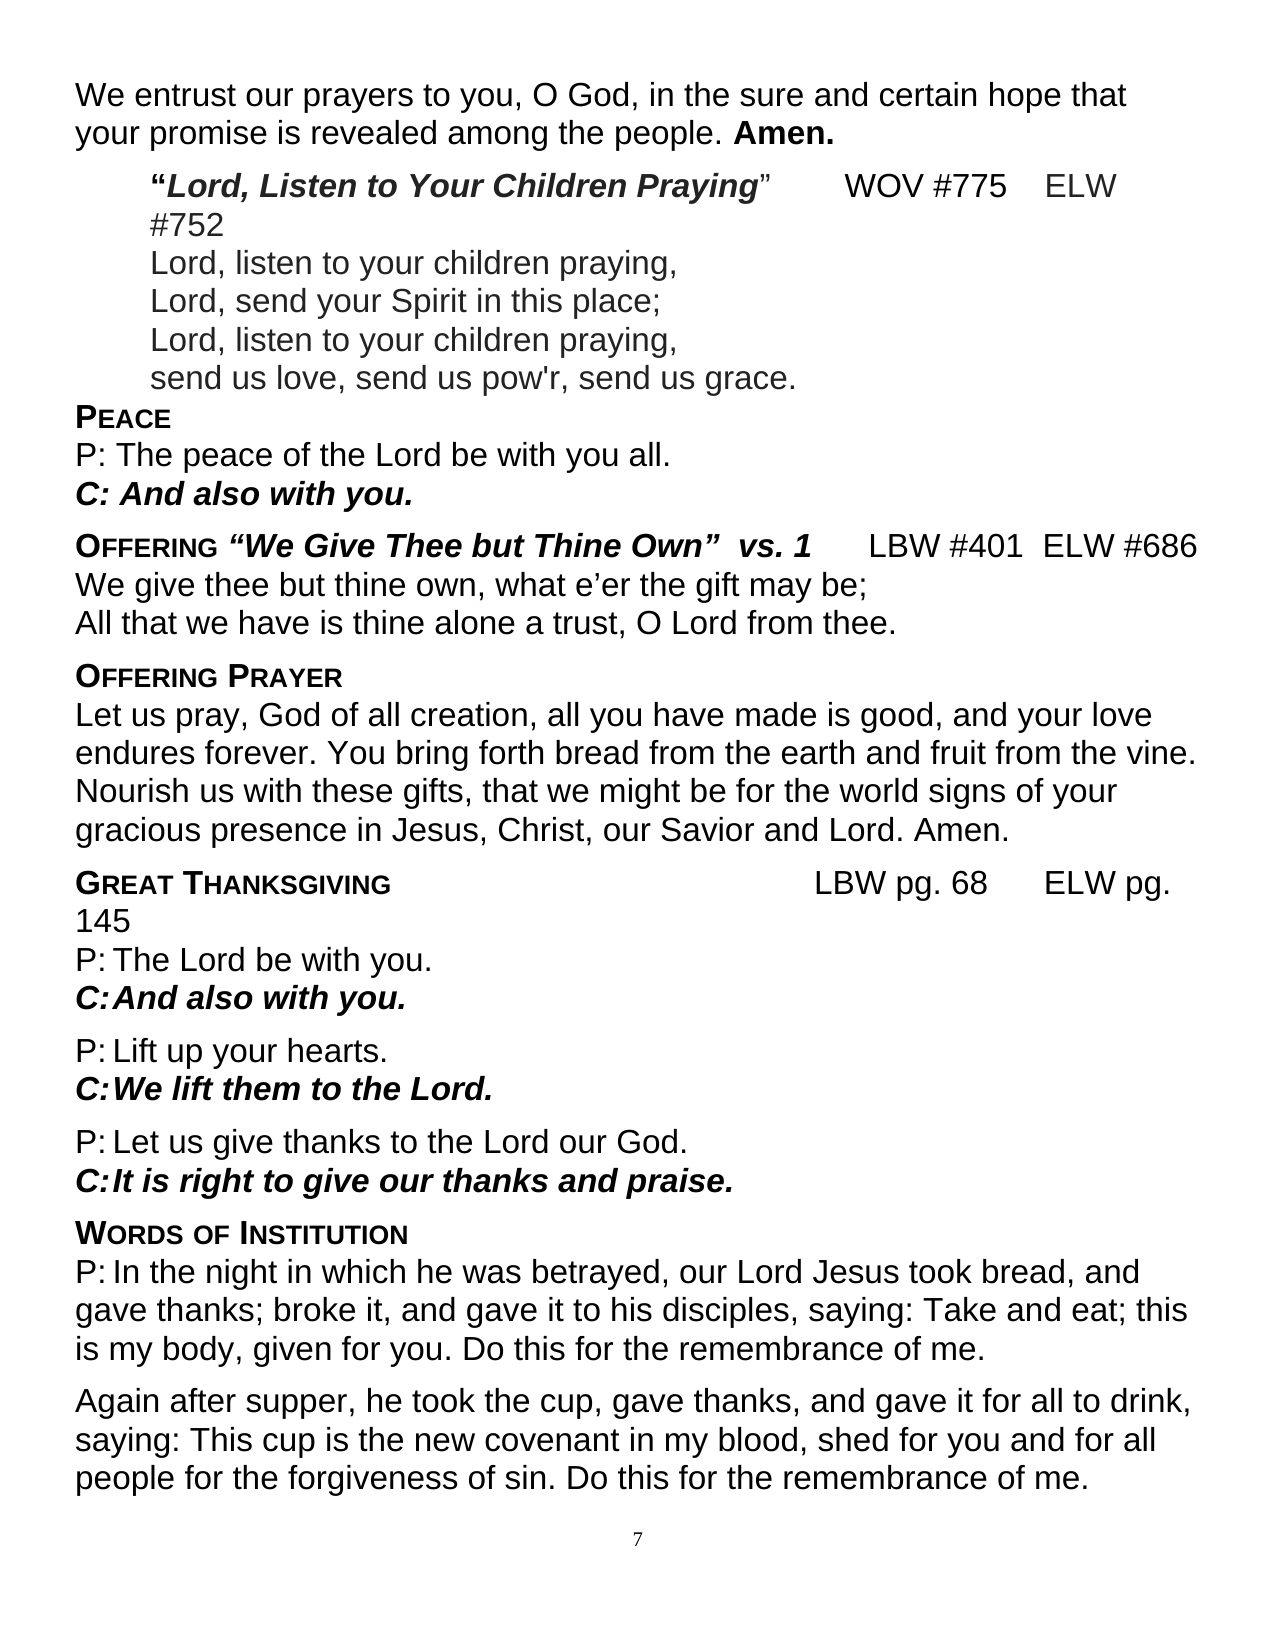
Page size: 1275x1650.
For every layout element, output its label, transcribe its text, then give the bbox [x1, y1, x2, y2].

text P: Lift up your hearts. [75, 1031, 1200, 1069]
text “Lord, Listen to Your Children Praying” WOV #775 ELW #752 [224, 166, 1200, 243]
text C: And also with you. [75, 978, 1200, 1017]
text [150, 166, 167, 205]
text Peace [75, 397, 1200, 435]
text Lord, listen to your children praying, Lord, send your Spirit in this place; Lord, listen to your children praying, send us love, send us pow'r, send us grace. [150, 243, 1200, 397]
text C: We lift them to the Lord. [75, 1069, 1200, 1108]
text C: And also with you. [75, 474, 1200, 512]
text C: It is right to give our thanks and praise. [75, 1161, 1200, 1199]
text We give thee but thine own, what e’er the gift may be; [75, 565, 1200, 603]
text Great Thanksgiving LBW pg. 68 ELW pg. 145 [75, 863, 1200, 940]
text Let us pray, God of all creation, all you have made is good, and your love endures forever. You bring forth bread from the earth and fruit from the vine. Nourish us with these gifts, that we might be for the world signs of your gracious presence in Jesus, Christ, our Savior and Lord. Amen. [75, 695, 1200, 848]
text P: Let us give thanks to the Lord our God. [75, 1122, 1200, 1161]
text Offering “We Give Thee but Thine Own” vs. 1 LBW #401 ELW #686 [75, 527, 1200, 565]
text Again after supper, he took the cup, gave thanks, and gave it for all to drink, saying: This cup is the new covenant in my blood, shed for you and for all people for the forgiveness of sin. Do this for the remembrance of me. [75, 1382, 1200, 1497]
text P: In the night in which he was betrayed, our Lord Jesus took bread, and gave thanks; broke it, and gave it to his disciples, saying: Take and eat; this is my body, given for you. Do this for the remembrance of me. [75, 1252, 1200, 1367]
text All that we have is thine alone a trust, O Lord from thee. [75, 603, 1200, 642]
text We entrust our prayers to you, O God, in the sure and certain hope that your promise is revealed among the people. Amen. [75, 75, 1200, 152]
text P: The peace of the Lord be with you all. [75, 435, 1200, 474]
text Words of Institution [75, 1213, 1200, 1252]
text Offering Prayer [75, 656, 1200, 695]
text P: The Lord be with you. [75, 940, 1200, 978]
